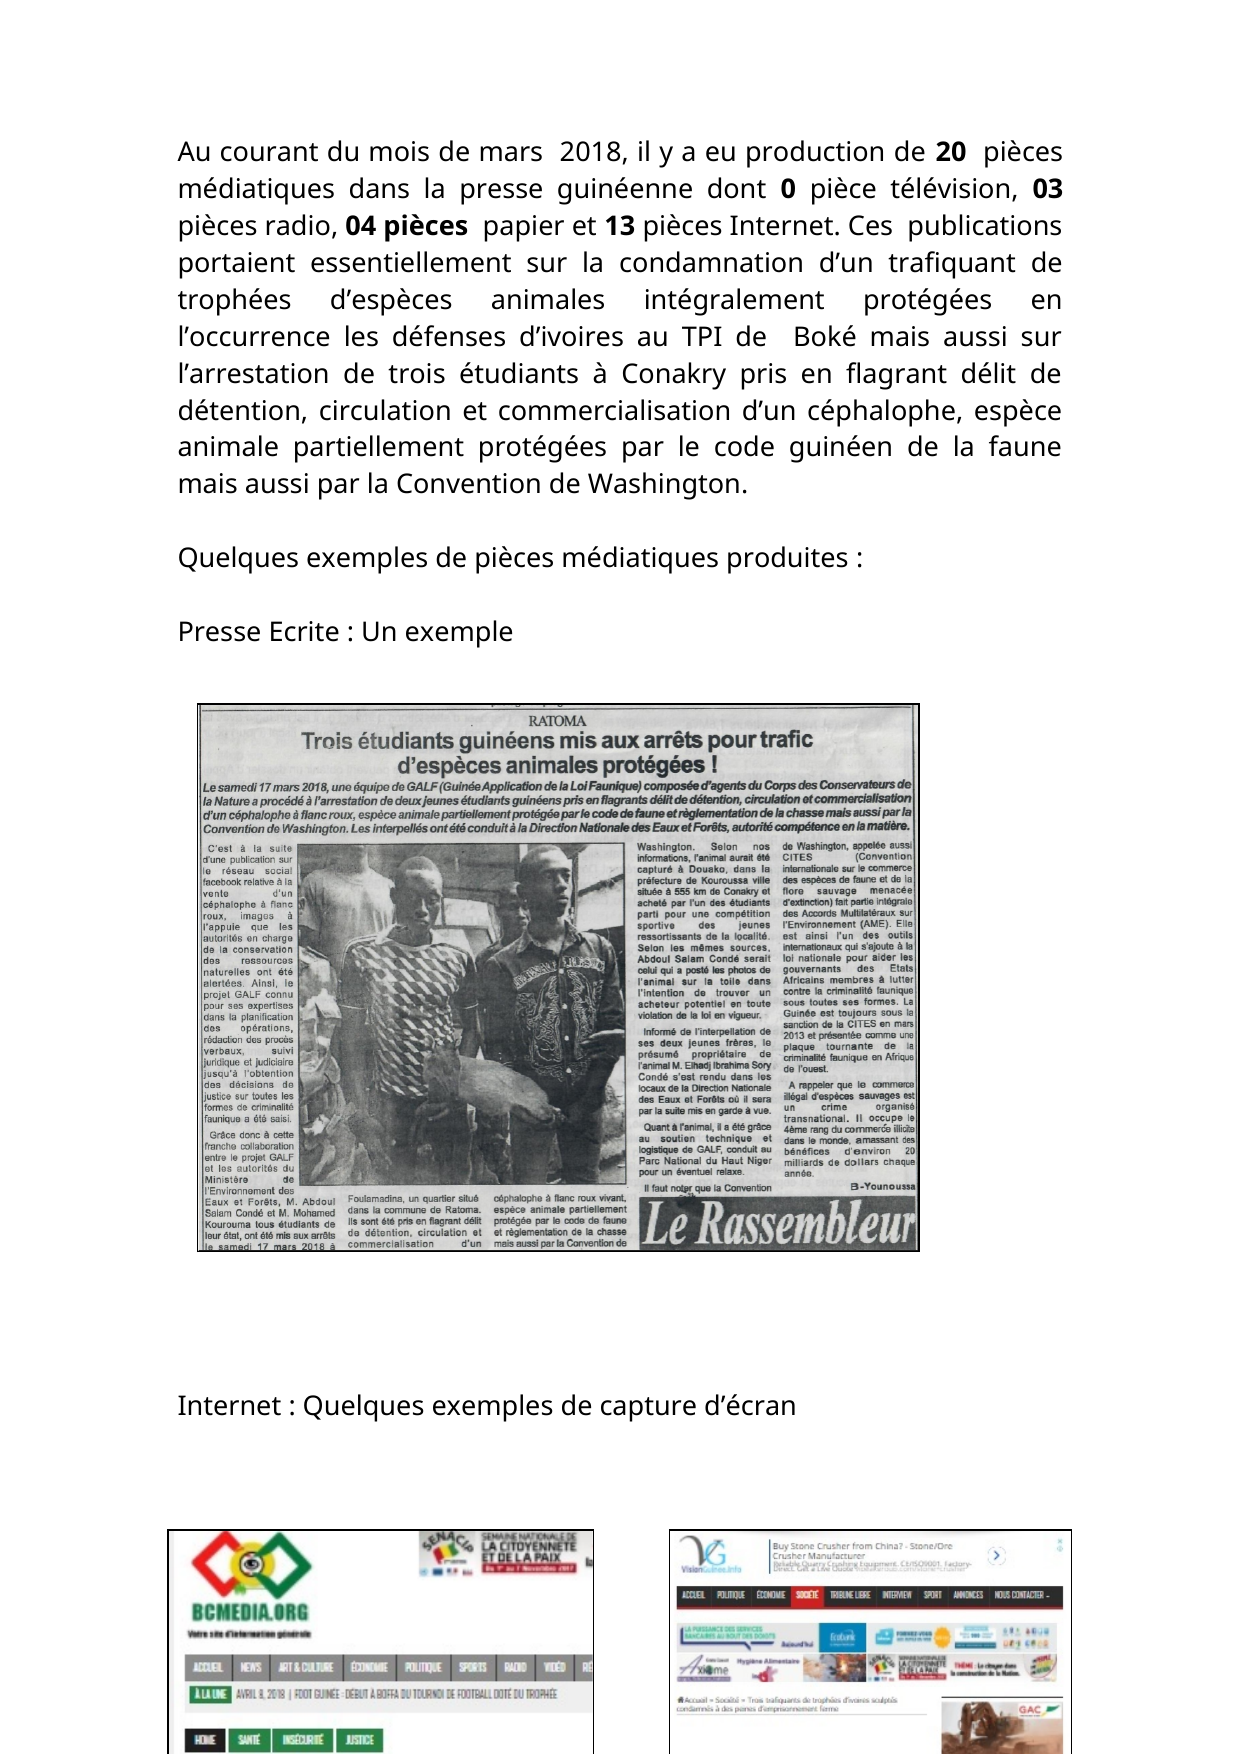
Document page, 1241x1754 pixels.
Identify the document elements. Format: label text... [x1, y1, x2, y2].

text Presse Ecrite : Un exemple [177, 612, 1063, 649]
picture [169, 1531, 593, 1754]
text Quelques exemples de pièces médiatiques produites : [177, 538, 1063, 575]
picture [670, 1531, 1071, 1754]
picture [198, 705, 918, 1251]
text Au courant du mois de mars 2018, il y a eu production de 20 pièces médiatiques dans la presse guinéenne dont 0 pièce télévision, 03 pièces radio, 04 pièces papier et 13 pièces Internet. Ces publications portaient essentiellement sur la condamnation d’un trafiquant de trophées d’espèces animales intégralement protégées en l’occurrence les défenses d’ivoires au TPI de Boké mais aussi sur l’arrestation de trois étudiants à Conakry pris en flagrant délit de détention, circulation et commercialisation d’un céphalophe, espèce animale partiellement protégées par le code guinéen de la faune mais aussi par la Convention de Washington. [177, 133, 1063, 502]
text Internet : Quelques exemples de capture d’écran [177, 1387, 1063, 1423]
